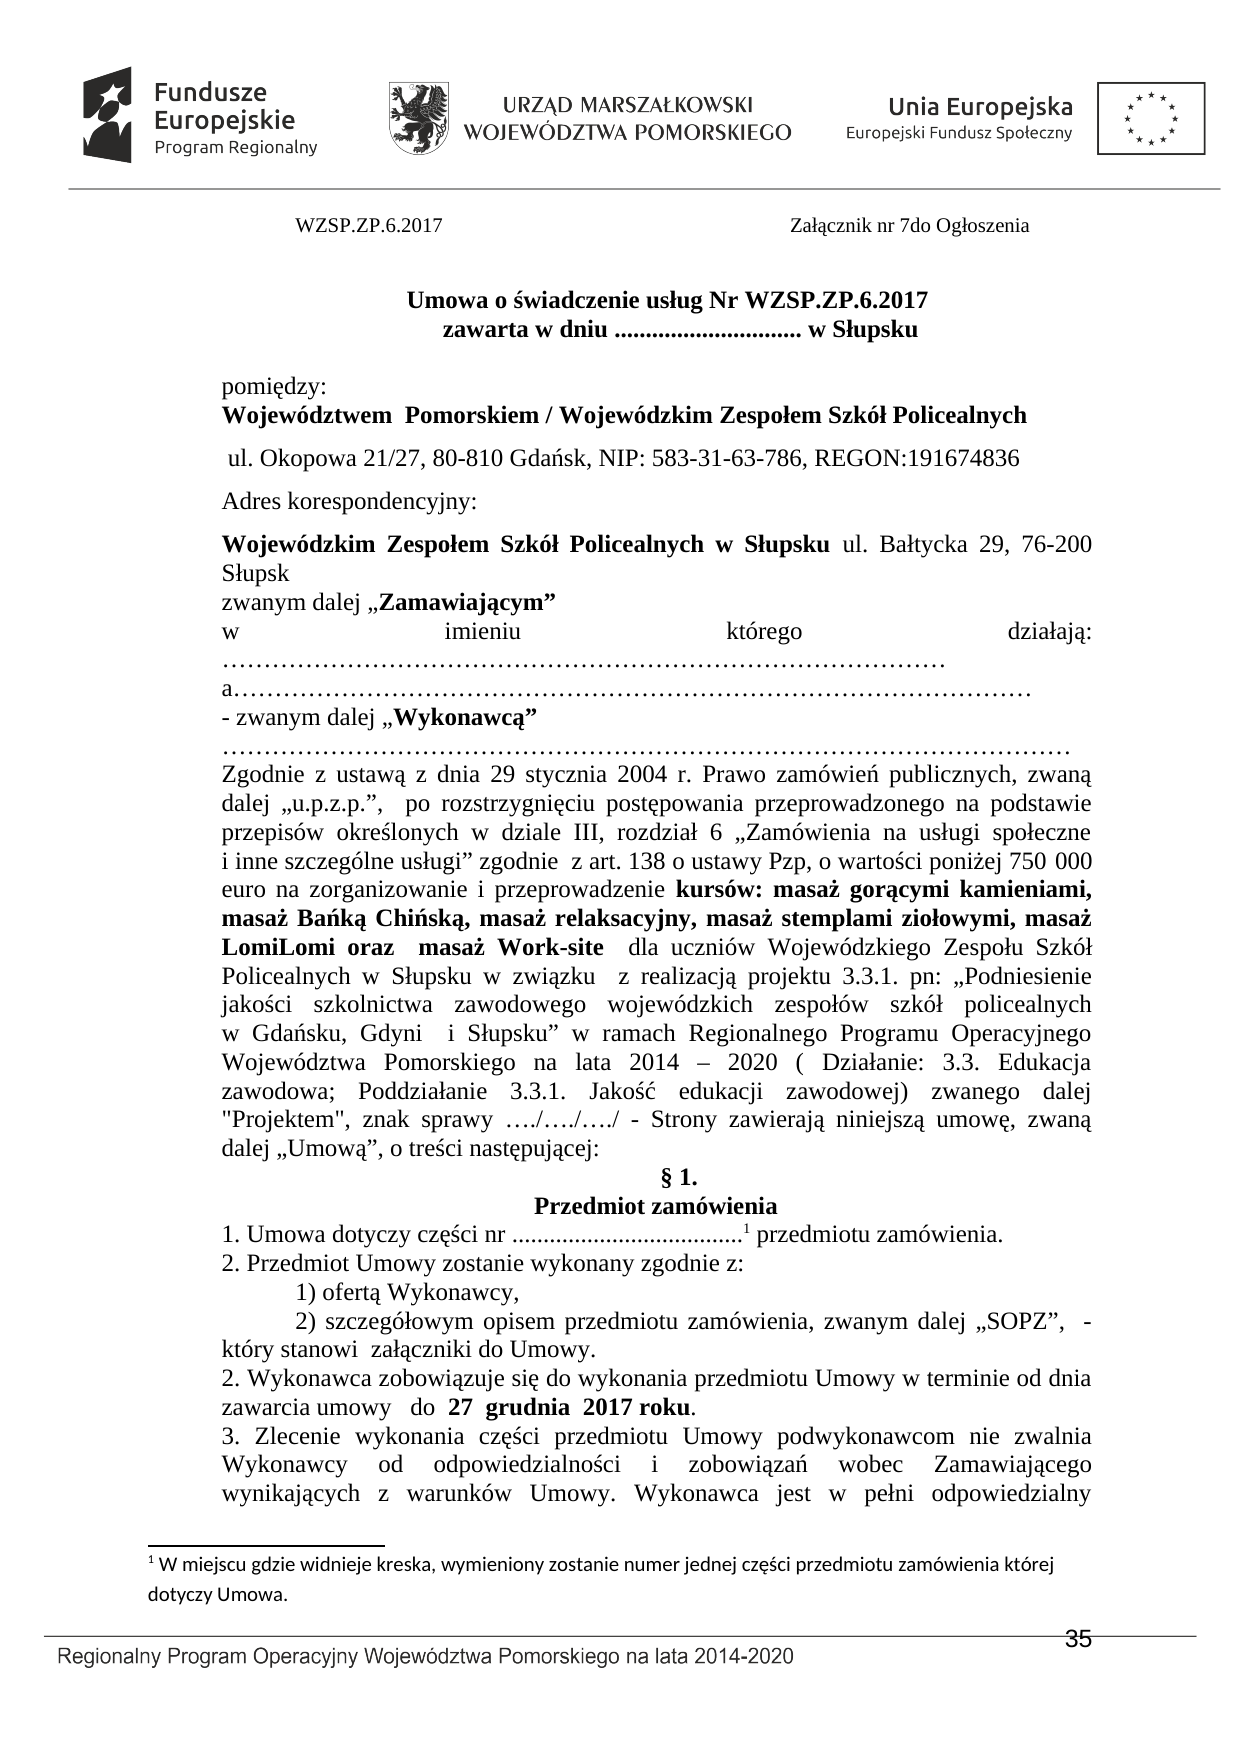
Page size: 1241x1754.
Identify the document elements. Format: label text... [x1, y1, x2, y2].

text zwanym dalej „Zamawiającym” [221, 587, 1092, 616]
text ul. Okopowa 21/27, 80-810 Gdańsk, NIP: 583-31-63-786, REGON:191674836 [221, 443, 1092, 472]
text Wojewódzkim Zespołem Szkół Policealnych w Słupsku ul. Bałtycka 29, 76-200 Słupsk [221, 529, 1092, 587]
text ………………………………………………………………………………………… [148, 731, 1092, 759]
text 1) ofertą Wykonawcy, [221, 1277, 1092, 1306]
text 2. Przedmiot Umowy zostanie wykonany zgodnie z: [221, 1248, 1092, 1277]
text a…………………………………………………………………………………… [148, 673, 1092, 702]
text 2. Wykonawca zobowiązuje się do wykonania przedmiotu Umowy w terminie od dnia zawarcia umowy do 27 grudnia 2017 roku. [221, 1363, 1092, 1421]
text § 1. [443, 1162, 1092, 1191]
text Województwem Pomorskiem / Wojewódzkim Zespołem Szkół Policealnych [221, 400, 1092, 429]
text WZSP.ZP.6.2017 Załącznik nr 7do Ogłoszenia [295, 213, 1092, 237]
text zawarta w dniu .............................. w Słupsku [369, 314, 1092, 343]
text Umowa o świadczenie usług Nr WZSP.ZP.6.2017 [295, 285, 1092, 314]
text - zwanym dalej „Wykonawcą” [221, 702, 1092, 731]
text pomiędzy: [221, 371, 1092, 400]
text 2) szczegółowym opisem przedmiotu zamówienia, zwanym dalej „SOPZ”, - który stanowi załączniki do Umowy. [221, 1306, 1092, 1363]
picture [43, 1635, 1197, 1668]
text Adres korespondencyjny: [148, 486, 1092, 515]
picture [68, 66, 1221, 190]
text w imieniu którego działają:…………………………………………………………………………… [221, 616, 1092, 673]
text 1. Umowa dotyczy części nr ..................................... przedmiotu zamówienia. [221, 1219, 1092, 1248]
text Przedmiot zamówienia [221, 1191, 1092, 1219]
text Zgodnie z ustawą z dnia 29 stycznia 2004 r. Prawo zamówień publicznych, zwaną dalej „u.p.z.p.”, po rozstrzygnięciu postępowania przeprowadzonego na podstawie przepisów określonych w dziale III, rozdział 6 „Zamówienia na usługi społeczne i inne szczególne usługi” zgodnie z art. 138 o ustawy Pzp, o wartości poniżej 750 000 euro na zorganizowanie i przeprowadzenie kursów: masaż gorącymi kamieniami, masaż Bańką Chińską, masaż relaksacyjny, masaż stemplami ziołowymi, masaż LomiLomi oraz masaż Work-site dla uczniów Wojewódzkiego Zespołu Szkół Policealnych w Słupsku w związku z realizacją projektu 3.3.1. pn: „Podniesienie jakości szkolnictwa zawodowego wojewódzkich zespołów szkół policealnych w Gdańsku, Gdyni i Słupsku” w ramach Regionalnego Programu Operacyjnego Województwa Pomorskiego na lata 2014 – 2020 ( Działanie: 3.3. Edukacja zawodowa; Poddziałanie 3.3.1. Jakość edukacji zawodowej) zwanego dalej "Projektem", znak sprawy …./…./…./ - Strony zawierają niniejszą umowę, zwaną dalej „Umową”, o treści następującej: [221, 759, 1092, 1162]
